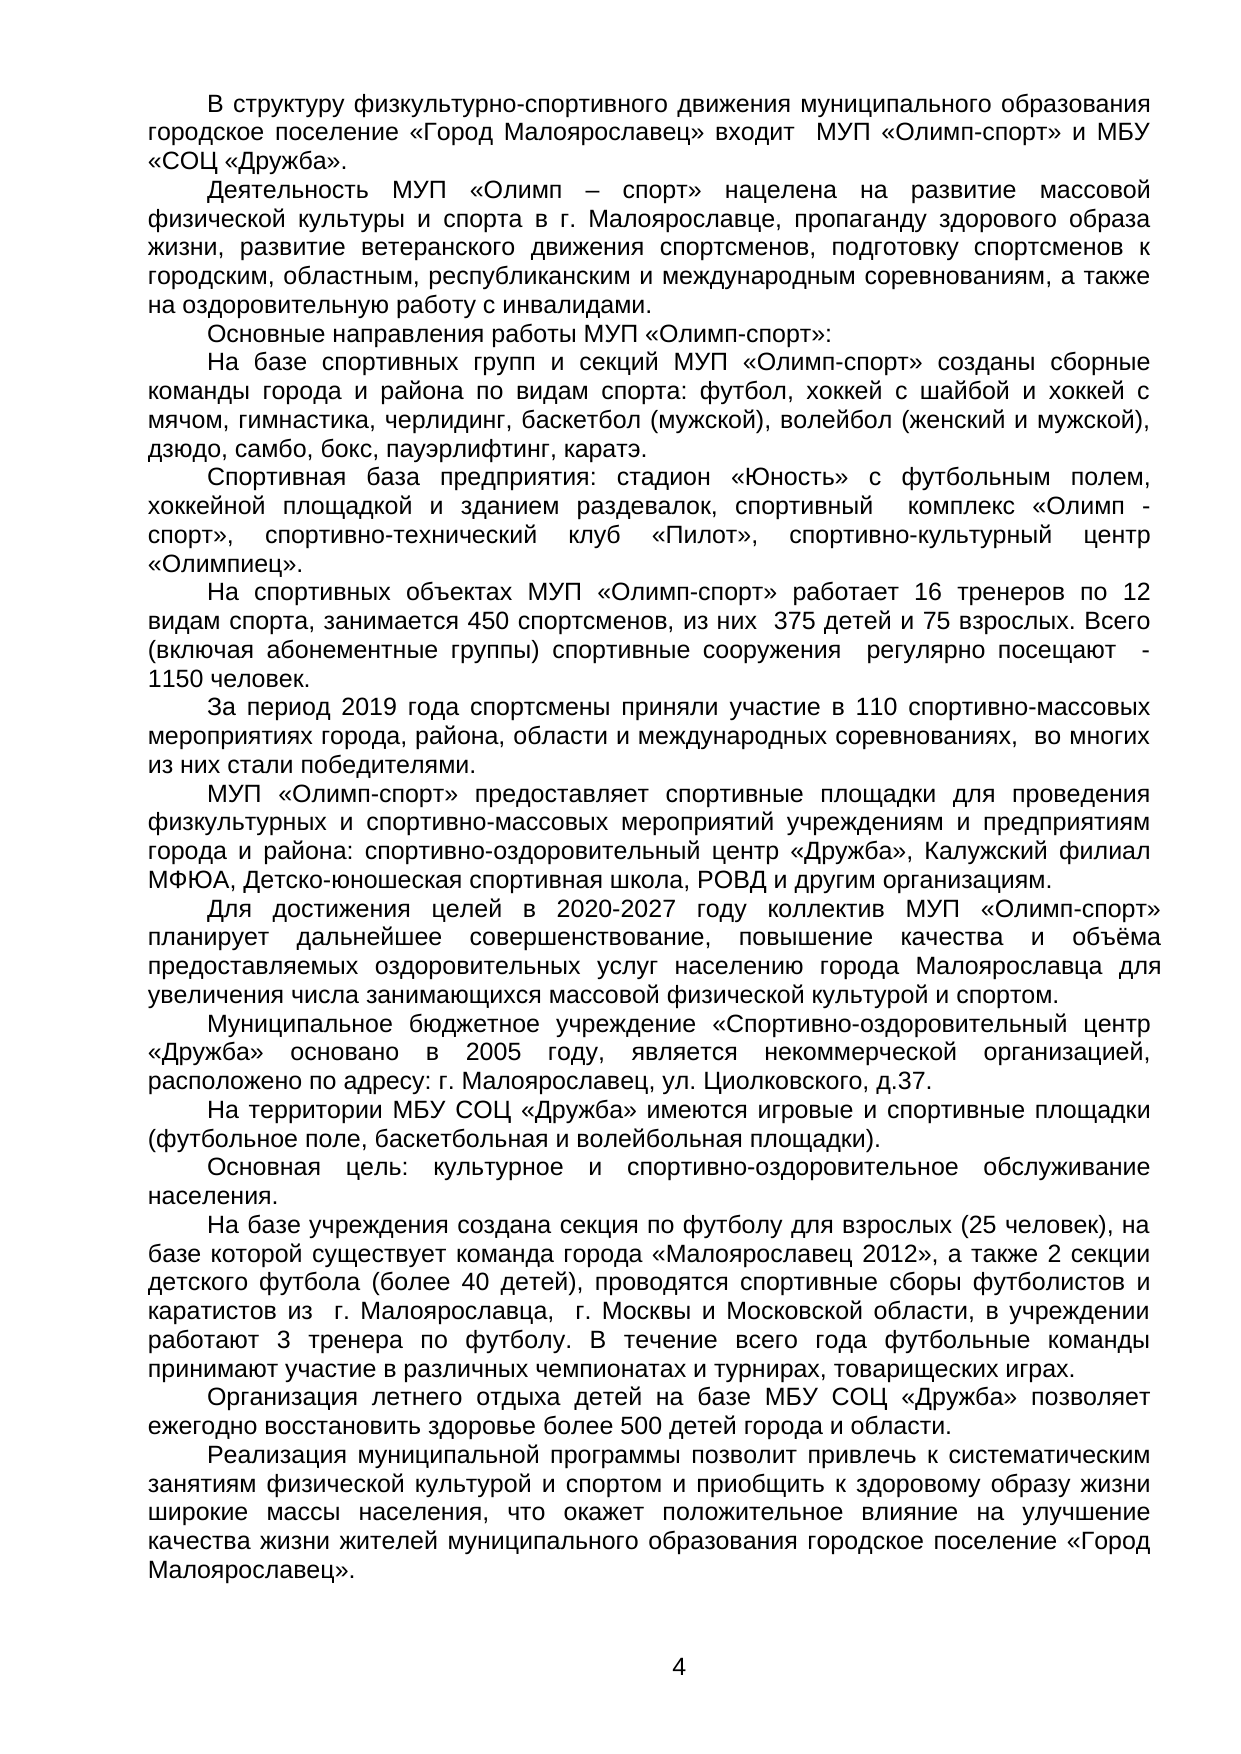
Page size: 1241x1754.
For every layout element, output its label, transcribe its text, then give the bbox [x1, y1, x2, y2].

text На территории МБУ СОЦ «Дружба» имеются игровые и спортивные площадки (футбольное поле, баскетбольная и волейбольная площадки). [148, 1095, 1152, 1152]
text Муниципальное бюджетное учреждение «Спортивно-оздоровительный центр «Дружба» основано в 2005 году, является некоммерческой организацией, расположено по адресу: г. Малоярославец, ул. Циолковского, д.37. [148, 1009, 1152, 1095]
text На базе учреждения создана секция по футболу для взрослых (25 человек), на базе которой существует команда города «Малоярославец 2012», а также 2 секции детского футбола (более 40 детей), проводятся спортивные сборы футболистов и каратистов из г. Малоярославца, г. Москвы и Московской области, в учреждении работают 3 тренера по футболу. В течение всего года футбольные команды принимают участие в различных чемпионатах и турнирах, товарищеских играх. [148, 1210, 1152, 1382]
text Деятельность МУП «Олимп – спорт» нацелена на развитие массовой физической культуры и спорта в г. Малоярославце, пропаганду здорового образа жизни, развитие ветеранского движения спортсменов, подготовку спортсменов к городским, областным, республиканским и международным соревнованиям, а также на оздоровительную работу с инвалидами. [148, 175, 1152, 319]
text Организация летнего отдыха детей на базе МБУ СОЦ «Дружба» позволяет ежегодно восстановить здоровье более 500 детей города и области. [148, 1382, 1152, 1440]
text Спортивная база предприятия: стадион «Юность» с футбольным полем, хоккейной площадкой и зданием раздевалок, спортивный комплекс «Олимп - спорт», спортивно-технический клуб «Пилот», спортивно-культурный центр «Олимпиец». [148, 462, 1152, 577]
text На базе спортивных групп и секций МУП «Олимп-спорт» созданы сборные команды города и района по видам спорта: футбол, хоккей с шайбой и хоккей с мячом, гимнастика, черлидинг, баскетбол (мужской), волейбол (женский и мужской), дзюдо, самбо, бокс, пауэрлифтинг, каратэ. [148, 347, 1152, 462]
text МУП «Олимп-спорт» предоставляет спортивные площадки для проведения физкультурных и спортивно-массовых мероприятий учреждениям и предприятиям города и района: спортивно-оздоровительный центр «Дружба», Калужский филиал МФЮА, Детско-юношеская спортивная школа, РОВД и другим организациям. [148, 779, 1152, 894]
text Для достижения целей в 2020-2027 году коллектив МУП «Олимп-спорт» планирует дальнейшее совершенствование, повышение качества и объёма предоставляемых оздоровительных услуг населению города Малоярославца для увеличения числа занимающихся массовой физической культурой и спортом. [148, 894, 1162, 1009]
text Основные направления работы МУП «Олимп-спорт»: [148, 319, 1152, 347]
text Реализация муниципальной программы позволит привлечь к систематическим занятиям физической культурой и спортом и приобщить к здоровому образу жизни широкие массы населения, что окажет положительное влияние на улучшение качества жизни жителей муниципального образования городское поселение «Город Малоярославец». [148, 1440, 1152, 1584]
text На спортивных объектах МУП «Олимп-спорт» работает 16 тренеров по 12 видам спорта, занимается 450 спортсменов, из них 375 детей и 75 взрослых. Всего (включая абонементные группы) спортивные сооружения регулярно посещают - 1150 человек. [148, 577, 1152, 692]
text Основная цель: культурное и спортивно-оздоровительное обслуживание населения. [148, 1152, 1152, 1210]
text За период 2019 года спортсмены приняли участие в 110 спортивно-массовых мероприятиях города, района, области и международных соревнованиях, во многих из них стали победителями. [148, 692, 1152, 779]
text В структуру физкультурно-спортивного движения муниципального образования городское поселение «Город Малоярославец» входит МУП «Олимп-спорт» и МБУ «СОЦ «Дружба». [148, 89, 1152, 175]
